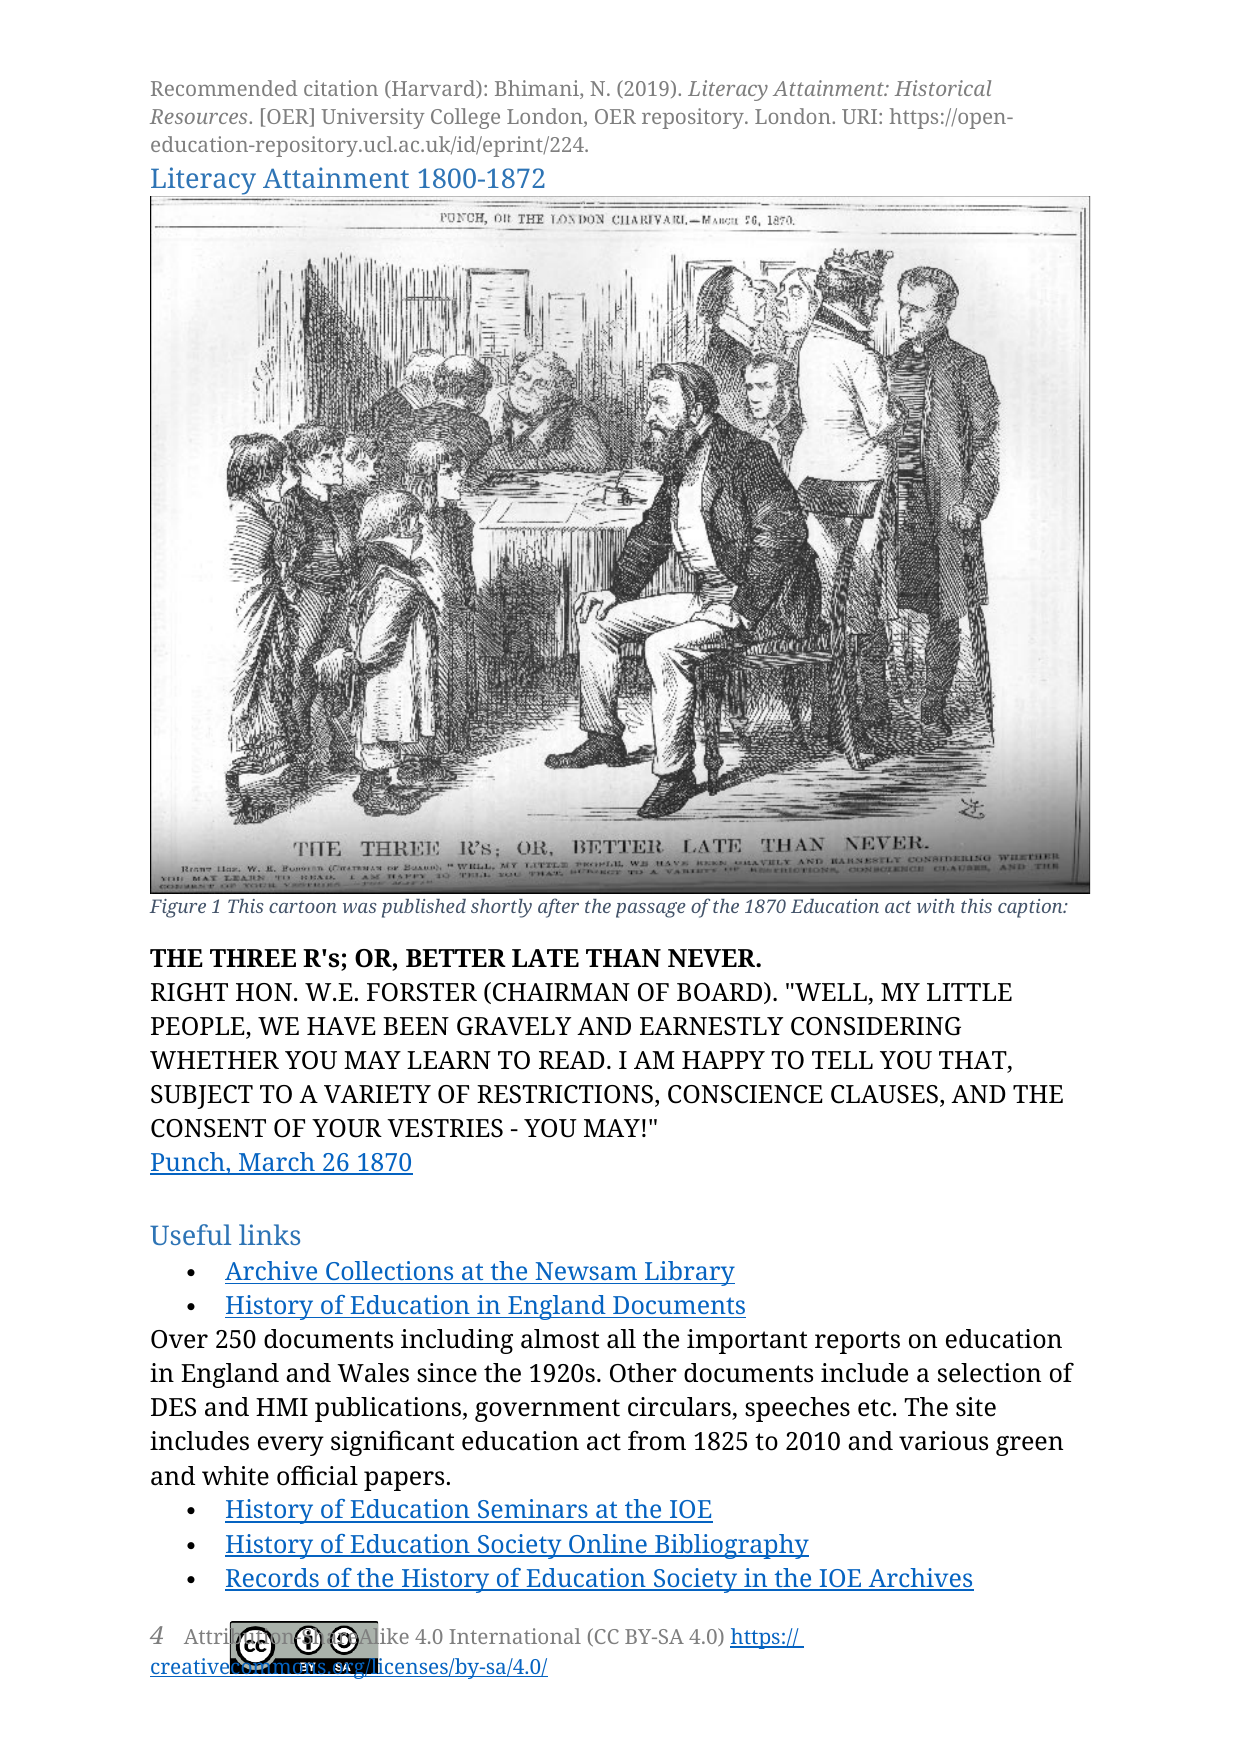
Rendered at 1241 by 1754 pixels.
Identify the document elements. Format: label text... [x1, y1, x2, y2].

list Archive Collections at the Newsam Library [187, 1254, 1090, 1288]
picture [334, 1664, 340, 1673]
list Records of the History of Education Society in the IOE Archives [187, 1560, 1090, 1594]
subtitle THE THREE R's; OR, BETTER LATE THAN NEVER. [150, 940, 1090, 974]
text RIGHT HON. W.E. FORSTER (CHAIRMAN OF BOARD). "WELL, MY LITTLE PEOPLE, WE HAVE BEEN GRAVELY AND EARNESTLY CONSIDERING WHETHER YOU MAY LEARN TO READ. I AM HAPPY TO TELL YOU THAT, SUBJECT TO A VARIETY OF RESTRICTIONS, CONSCIENCE CLAUSES, AND THE CONSENT OF YOUR VESTRIES - YOU MAY!" [150, 974, 1090, 1144]
text Punch, March 26 1870 [150, 1144, 1090, 1179]
list History of Education Seminars at the IOE [187, 1492, 1090, 1526]
subtitle Literacy Attainment 1800-1872 [150, 159, 1090, 196]
picture [263, 1664, 267, 1674]
subtitle Useful links [150, 1217, 1090, 1254]
text Figure 1 This cartoon was published shortly after the passage of the 1870 Education act with this caption: [150, 894, 1090, 919]
picture [283, 1664, 287, 1674]
list History of Education Society Online Bibliography [187, 1526, 1090, 1560]
picture [294, 1664, 300, 1673]
picture [243, 1664, 249, 1673]
picture [150, 196, 1091, 894]
list History of Education in England Documents [187, 1288, 1090, 1322]
text Over 250 documents including almost all the important reports on education in England and Wales since the 1920s. Other documents include a selection of DES and HMI publications, government circulars, speeches etc. The site includes every significant education act from 1825 to 2010 and various green and white official papers. [150, 1322, 1090, 1492]
picture [366, 1659, 372, 1674]
picture [229, 1621, 379, 1674]
